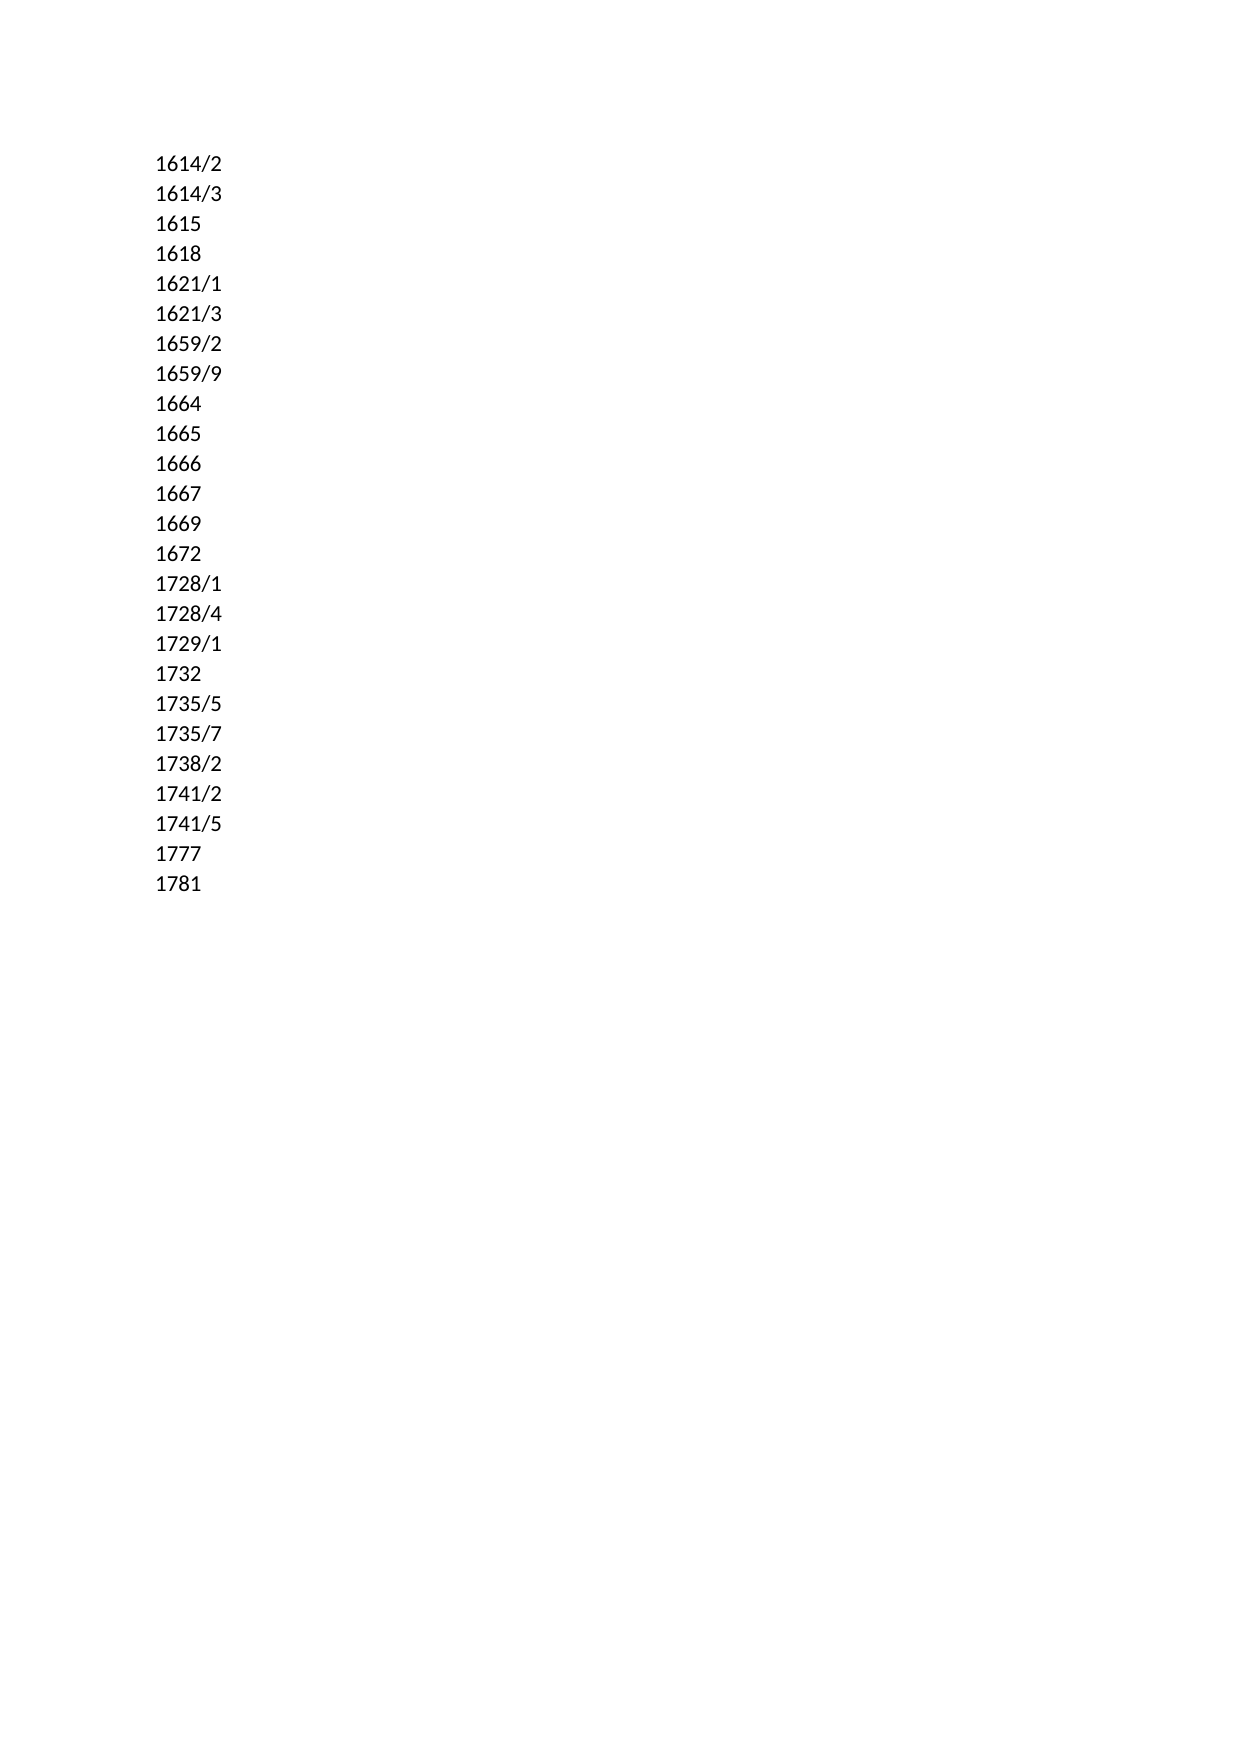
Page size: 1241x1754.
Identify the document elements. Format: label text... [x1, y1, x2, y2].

table_cell 1741/2 [148, 778, 1122, 808]
table_cell 1659/2 [148, 328, 1122, 358]
table_cell 1777 [148, 838, 1122, 868]
table_cell 1669 [148, 508, 1122, 538]
table_cell 1738/2 [148, 748, 1122, 778]
table_cell 1621/1 [148, 268, 1122, 298]
table_cell 1735/7 [148, 718, 1122, 748]
table_cell 1732 [148, 658, 1122, 688]
table_cell 1672 [148, 538, 1122, 568]
table_cell 1666 [148, 448, 1122, 478]
table_cell 1618 [148, 238, 1122, 268]
table_cell 1667 [148, 478, 1122, 508]
table_cell 1614/2 [148, 148, 1122, 178]
table_cell 1728/1 [148, 568, 1122, 598]
table_cell 1615 [148, 208, 1122, 238]
table_cell 1741/5 [148, 808, 1122, 838]
table_cell 1735/5 [148, 688, 1122, 718]
table_cell 1621/3 [148, 298, 1122, 328]
table_cell 1659/9 [148, 358, 1122, 388]
table_cell 1665 [148, 418, 1122, 448]
table_cell 1728/4 [148, 598, 1122, 628]
table_cell 1664 [148, 388, 1122, 418]
table_cell 1729/1 [148, 628, 1122, 658]
table_cell 1614/3 [148, 178, 1122, 208]
table_cell 1781 [148, 868, 1122, 898]
